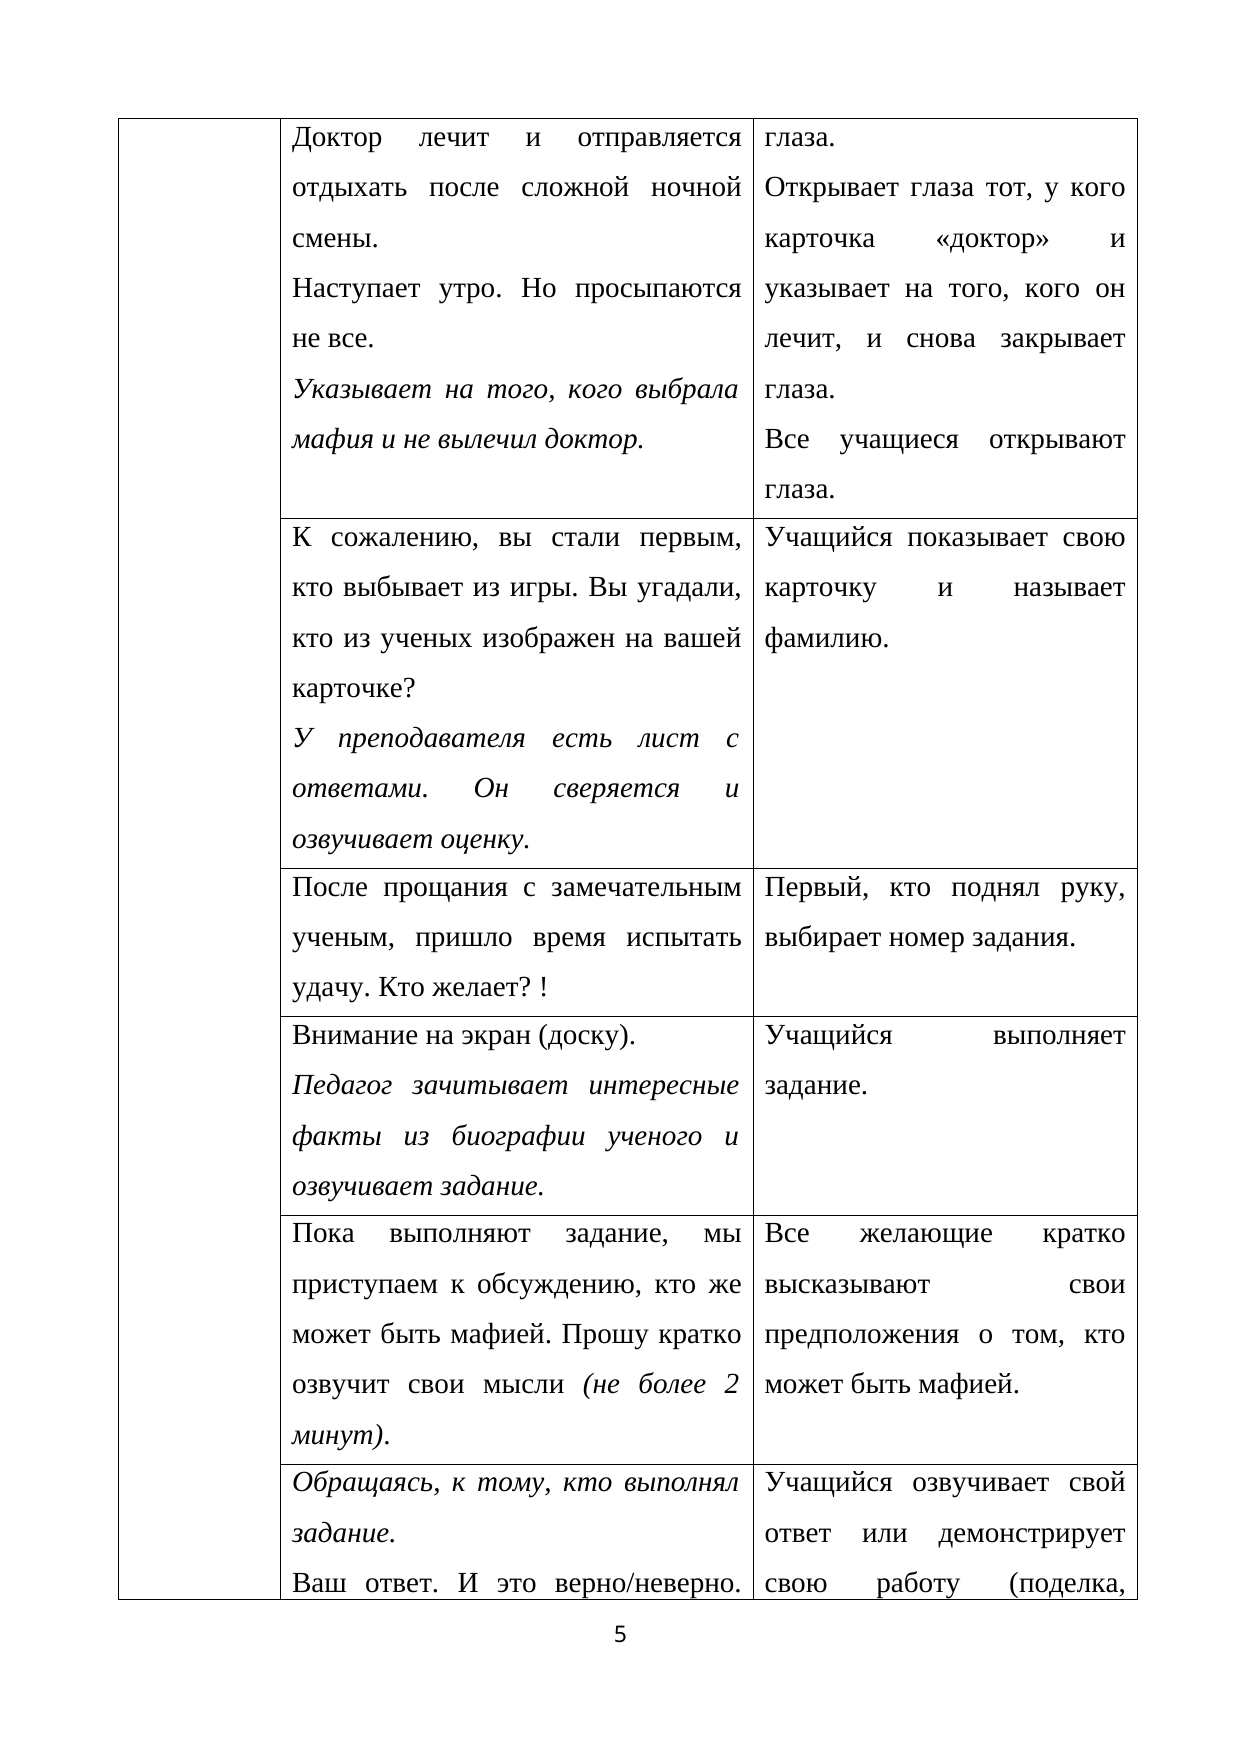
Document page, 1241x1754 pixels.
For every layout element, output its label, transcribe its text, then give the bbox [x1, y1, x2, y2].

table_cell Учащийся показывает свою карточку и называет фамилию. [754, 519, 1137, 868]
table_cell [754, 1465, 1137, 1599]
table_cell К сожалению, вы стали первым, кто выбывает из игры. Вы угадали, кто из ученых изображен на вашей карточке? У преподавателя есть лист с ответами. Он сверяется и озвучивает оценку. [281, 519, 753, 868]
table_cell Все желающие кратко высказывают свои предположения о том, кто может быть мафией. [754, 1216, 1137, 1463]
table_cell Первый, кто поднял руку, выбирает номер задания. [754, 869, 1137, 1016]
table_cell Внимание на экран (доску). Педагог зачитывает интересные факты из биографии ученого и озвучивает задание. [281, 1017, 753, 1214]
table_cell Учащийся выполняет задание. [754, 1017, 1137, 1214]
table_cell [754, 119, 1137, 518]
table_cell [281, 119, 753, 518]
table_cell Пока выполняют задание, мы приступаем к обсуждению, кто же может быть мафией. Прошу кратко озвучит свои мысли (не более 2 минут). [281, 1216, 753, 1463]
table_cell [281, 1465, 753, 1599]
table_cell После прощания с замечательным ученым, пришло время испытать удачу. Кто желает? ! [281, 869, 753, 1016]
